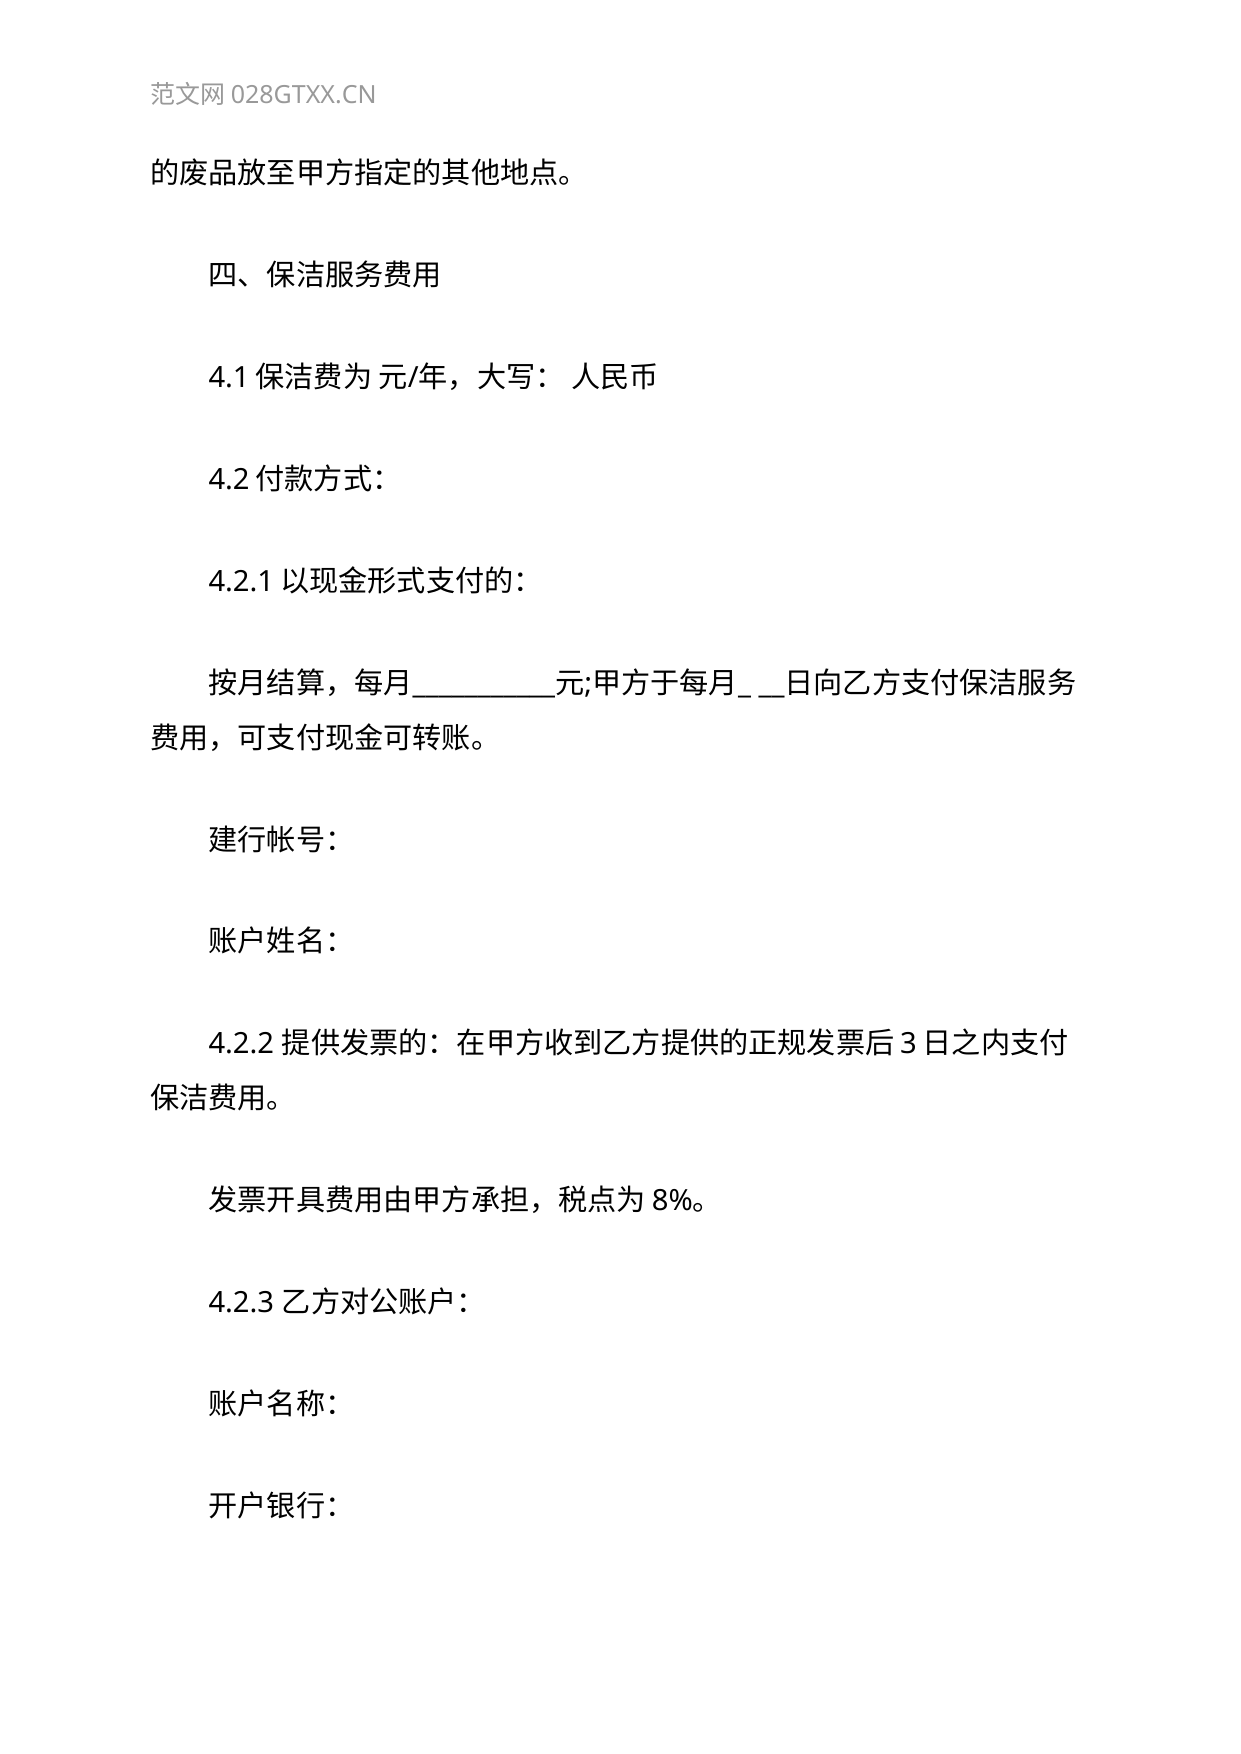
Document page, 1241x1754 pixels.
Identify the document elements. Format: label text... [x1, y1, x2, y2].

text 建行帐号： [150, 816, 1090, 858]
text 发票开具费用由甲方承担，税点为8%。 [150, 1177, 1090, 1219]
text 4.2.1以现金形式支付的： [150, 557, 1090, 600]
text 4.2付款方式： [150, 456, 1090, 498]
text 开户银行： [150, 1482, 1090, 1524]
text 按月结算，每月___________元;甲方于每月_ __日向乙方支付保洁服务费用，可支付现金可转账。 [150, 659, 1090, 757]
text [150, 150, 1090, 192]
text 四、保洁服务费用 [150, 252, 1090, 294]
text 4.1保洁费为 元/年，大写： 人民币 [150, 353, 1090, 396]
text 账户名称： [150, 1381, 1090, 1423]
text 4.2.2 提供发票的：在甲方收到乙方提供的正规发票后3日之内支付保洁费用。 [150, 1020, 1090, 1117]
text 4.2.3 乙方对公账户： [150, 1278, 1090, 1321]
text 账户姓名： [150, 918, 1090, 960]
